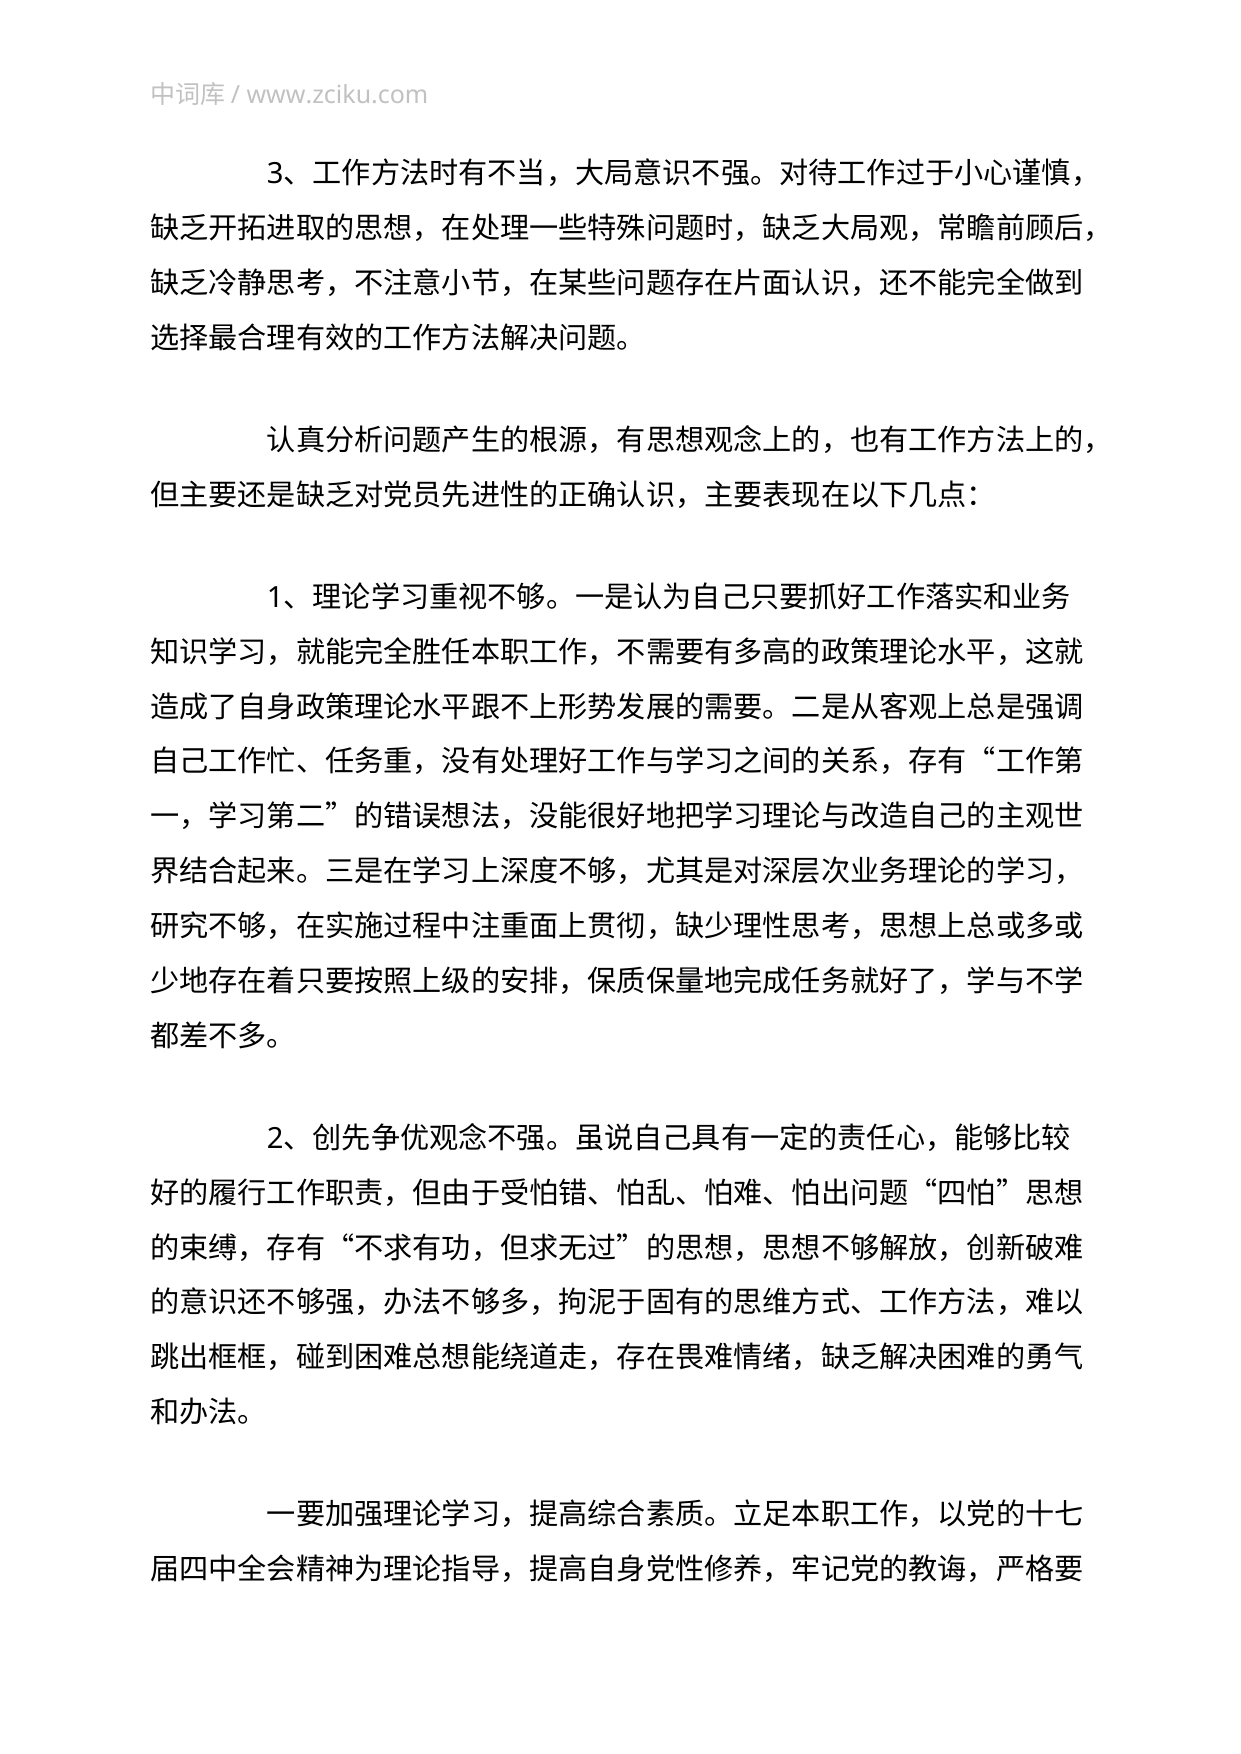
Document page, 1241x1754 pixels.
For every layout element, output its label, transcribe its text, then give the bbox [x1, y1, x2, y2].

text 1、理论学习重视不够。一是认为自己只要抓好工作落实和业务知识学习，就能完全胜任本职工作，不需要有多高的政策理论水平，这就造成了自身政策理论水平跟不上形势发展的需要。二是从客观上总是强调自己工作忙、任务重，没有处理好工作与学习之间的关系，存有“工作第一，学习第二”的错误想法，没能很好地把学习理论与改造自己的主观世界结合起来。三是在学习上深度不够，尤其是对深层次业务理论的学习，研究不够，在实施过程中注重面上贯彻，缺少理性思考，思想上总或多或少地存在着只要按照上级的安排，保质保量地完成任务就好了，学与不学都差不多。 [150, 573, 1090, 1055]
text 2、创先争优观念不强。虽说自己具有一定的责任心，能够比较好的履行工作职责，但由于受怕错、怕乱、怕难、怕出问题“四怕”思想的束缚，存有“不求有功，但求无过”的思想，思想不够解放，创新破难的意识还不够强，办法不够多，拘泥于固有的思维方式、工作方法，难以跳出框框，碰到困难总想能绕道走，存在畏难情绪，缺乏解决困难的勇气和办法。 [150, 1114, 1090, 1431]
text 认真分析问题产生的根源，有思想观念上的，也有工作方法上的，但主要还是缺乏对党员先进性的正确认识，主要表现在以下几点： [150, 417, 1090, 514]
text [150, 1491, 1090, 1588]
text 3、工作方法时有不当，大局意识不强。对待工作过于小心谨慎，缺乏开拓进取的思想，在处理一些特殊问题时，缺乏大局观，常瞻前顾后，缺乏冷静思考，不注意小节，在某些问题存在片面认识，还不能完全做到选择最合理有效的工作方法解决问题。 [150, 150, 1090, 357]
